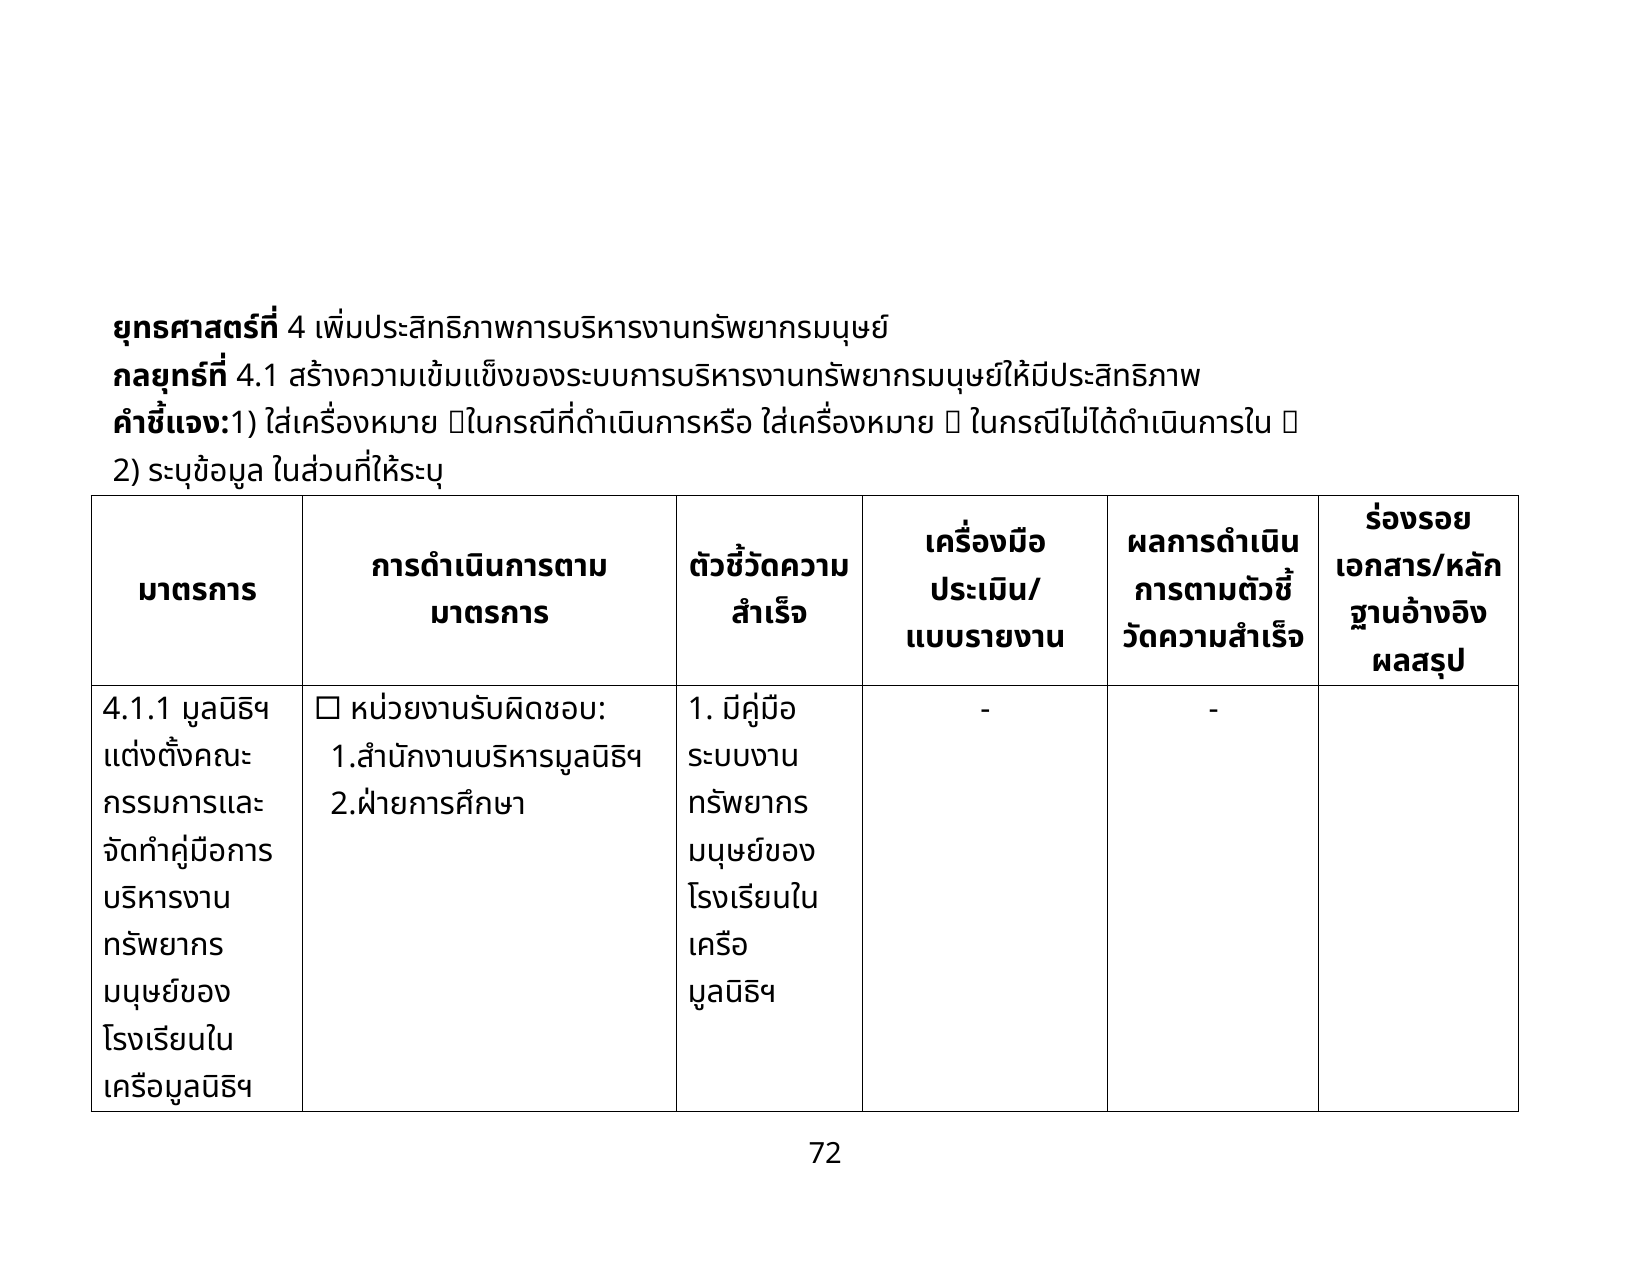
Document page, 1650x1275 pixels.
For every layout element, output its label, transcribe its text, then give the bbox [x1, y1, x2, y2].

table_header การดำเนินการตามมาตรการ [303, 496, 676, 685]
table_header ตัวชี้วัดความสำเร็จ [677, 496, 862, 685]
table_cell - [1108, 686, 1318, 1111]
table_header ผลการดำเนินการตามตัวชี้วัดความสำเร็จ [1108, 496, 1318, 685]
text ยุทธศาสตร์ที่ 4 เพิ่มประสิทธิภาพการบริหารงานทรัพยากรมนุษย์ [112, 305, 1537, 352]
table_cell - [863, 686, 1107, 1111]
table_cell 4.1.1 มูลนิธิฯ แต่งตั้งคณะกรรมการและจัดทำคู่มือการบริหารงานทรัพยากรมนุษย์ของโรงเรียนในเครือมูลนิธิฯ [92, 686, 302, 1111]
table_header มาตรการ [92, 496, 302, 685]
table_cell หน่วยงานรับผิดชอบ: 1.สำนักงานบริหารมูลนิธิฯ 2.ฝ่ายการศึกษา [303, 686, 676, 1111]
table_header เครื่องมือประเมิน/ แบบรายงาน [863, 496, 1107, 685]
text 2) ระบุข้อมูล ในส่วนที่ให้ระบุ [112, 447, 1537, 495]
table_cell 1. มีคู่มือระบบงานทรัพยากรมนุษย์ของโรงเรียนในเครือ มูลนิธิฯ [677, 686, 862, 1111]
table_cell [1319, 686, 1518, 1111]
text คำชี้แจง:1) ใส่เครื่องหมาย ในกรณีที่ดำเนินการหรือ ใส่เครื่องหมาย ในกรณีไม่ได้ดำเนินการใน [112, 400, 1537, 447]
table_header ร่องรอยเอกสาร/หลักฐานอ้างอิงผลสรุป [1319, 496, 1518, 685]
text กลยุทธ์ที่ 4.1 สร้างความเข้มแข็งของระบบการบริหารงานทรัพยากรมนุษย์ให้มีประสิทธิภาพ [112, 352, 1537, 400]
